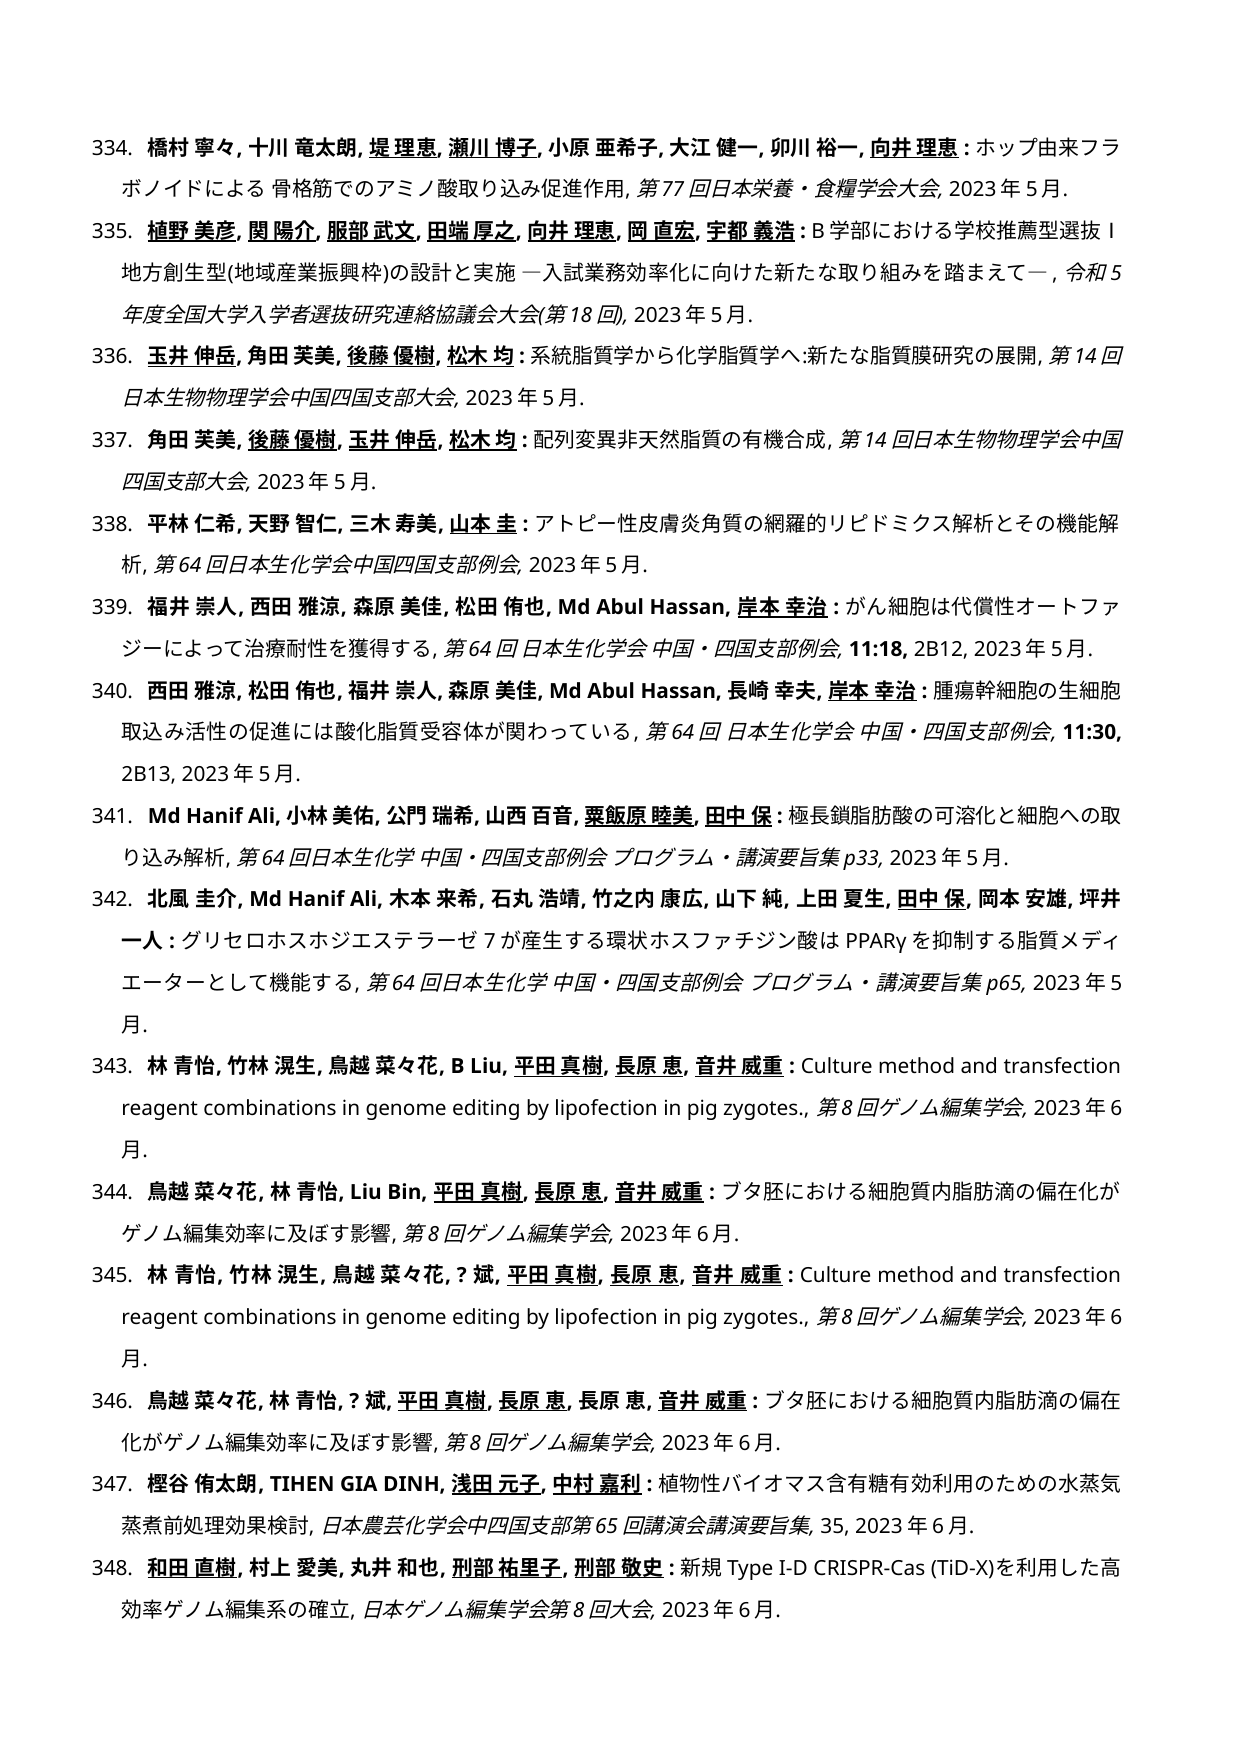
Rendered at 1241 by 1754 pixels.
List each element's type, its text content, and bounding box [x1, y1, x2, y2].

list 鳥越 菜々花, 林 青怡, ? 斌, 平田 真樹, 長原 恵, 長原 恵, 音井 威重 : ブタ胚における細胞質内脂肪滴の偏在化がゲノム編集効率に及ぼす影響, 第8回ゲノム編集学会, 2023年6月. [92, 1378, 1122, 1462]
list 福井 崇⼈, ⻄⽥ 雅涼, 森原 美佳, 松⽥ 侑也, Md Abul Hassan, 岸本 幸治 : がん細胞は代償性オートファジーによって治療耐性を獲得する, 第64回 日本生化学会 中国・四国支部例会, 11:18, 2B12, 2023年5月. [92, 584, 1122, 668]
list 角田 芙美, 後藤 優樹, 玉井 伸岳, 松木 均 : 配列変異非天然脂質の有機合成, 第14回日本生物物理学会中国四国支部大会, 2023年5月. [92, 417, 1122, 501]
list 北風 圭介, Md Hanif Ali, 木本 来希, 石丸 浩靖, 竹之内 康広, 山下 純, 上田 夏生, 田中 保, 岡本 安雄, 坪井 一人 : グリセロホスホジエステラーゼ7が産生する環状ホスファチジン酸はPPARγを抑制する脂質メディエーターとして機能する, 第64回日本生化学 中国・四国支部例会 プログラム・講演要旨集 p65, 2023年5月. [92, 877, 1122, 1044]
list 植野 美彦, 関 陽介, 服部 武文, 田端 厚之, 向井 理恵, 岡 直宏, 宇都 義浩 : B学部における学校推薦型選抜Ⅰ地方創生型(地域産業振興枠)の設計と実施 ―入試業務効率化に向けた新たな取り組みを踏まえて―, 令和5年度全国大学入学者選抜研究連絡協議会大会(第18回), 2023年5月. [92, 209, 1122, 334]
list 林 青怡, 竹林 滉生, 鳥越 菜々花, B Liu, 平田 真樹, 長原 恵, 音井 威重 : Culture method and transfection reagent combinations in genome editing by lipofection in pig zygotes., 第8回ゲノム編集学会, 2023年6月. [92, 1044, 1122, 1169]
list 樫谷 侑太朗, TIHEN GIA DINH, 浅田 元子, 中村 嘉利 : 植物性バイオマス含有糖有効利用のための水蒸気蒸煮前処理効果検討, 日本農芸化学会中四国支部第65回講演会講演要旨集, 35, 2023年6月. [92, 1462, 1122, 1545]
list 鳥越 菜々花, 林 青怡, Liu Bin, 平田 真樹, 長原 恵, 音井 威重 : ブタ胚における細胞質内脂肪滴の偏在化がゲノム編集効率に及ぼす影響, 第8回ゲノム編集学会, 2023年6月. [92, 1169, 1122, 1253]
list 林 青怡, 竹林 滉生, 鳥越 菜々花, ? 斌, 平田 真樹, 長原 恵, 音井 威重 : Culture method and transfection reagent combinations in genome editing by lipofection in pig zygotes., 第8回ゲノム編集学会, 2023年6月. [92, 1253, 1122, 1378]
list 和田 直樹, 村上 愛美, 丸井 和也, 刑部 祐里子, 刑部 敬史 : 新規Type I-D CRISPR-Cas (TiD-X)を利用した高効率ゲノム編集系の確立, 日本ゲノム編集学会第8回大会, 2023年6月. [92, 1545, 1122, 1629]
list 橋村 寧々, 十川 竜太朗, 堤 理恵, 瀬川 博子, 小原 亜希子, 大江 健一, 卯川 裕一, 向井 理恵 : ホップ由来フラボノイドによる 骨格筋でのアミノ酸取り込み促進作用, 第77回日本栄養・食糧学会大会, 2023年5月. [92, 125, 1122, 209]
list 平林 仁希, 天野 智仁, 三木 寿美, 山本 圭 : アトピー性皮膚炎角質の網羅的リピドミクス解析とその機能解析, 第64回日本生化学会中国四国支部例会, 2023年5月. [92, 501, 1122, 584]
list 玉井 伸岳, 角田 芙美, 後藤 優樹, 松木 均 : 系統脂質学から化学脂質学へ:新たな脂質膜研究の展開, 第14回日本生物物理学会中国四国支部大会, 2023年5月. [92, 334, 1122, 417]
list Md Hanif Ali, 小林 美佑, 公門 瑞希, 山西 百音, 粟飯原 睦美, 田中 保 : 極長鎖脂肪酸の可溶化と細胞への取り込み解析, 第64回日本生化学 中国・四国支部例会 プログラム・講演要旨集 p33, 2023年5月. [92, 793, 1122, 877]
list ⻄⽥ 雅涼, 松⽥ 侑也, 福井 崇⼈, 森原 美佳, Md Abul Hassan, ⻑崎 幸夫, 岸本 幸治 : 腫瘍幹細胞の⽣細胞取込み活性の促進には酸化脂質受容体が関わっている, 第64回 日本生化学会 中国・四国支部例会, 11:30, 2B13, 2023年5月. [92, 668, 1122, 793]
